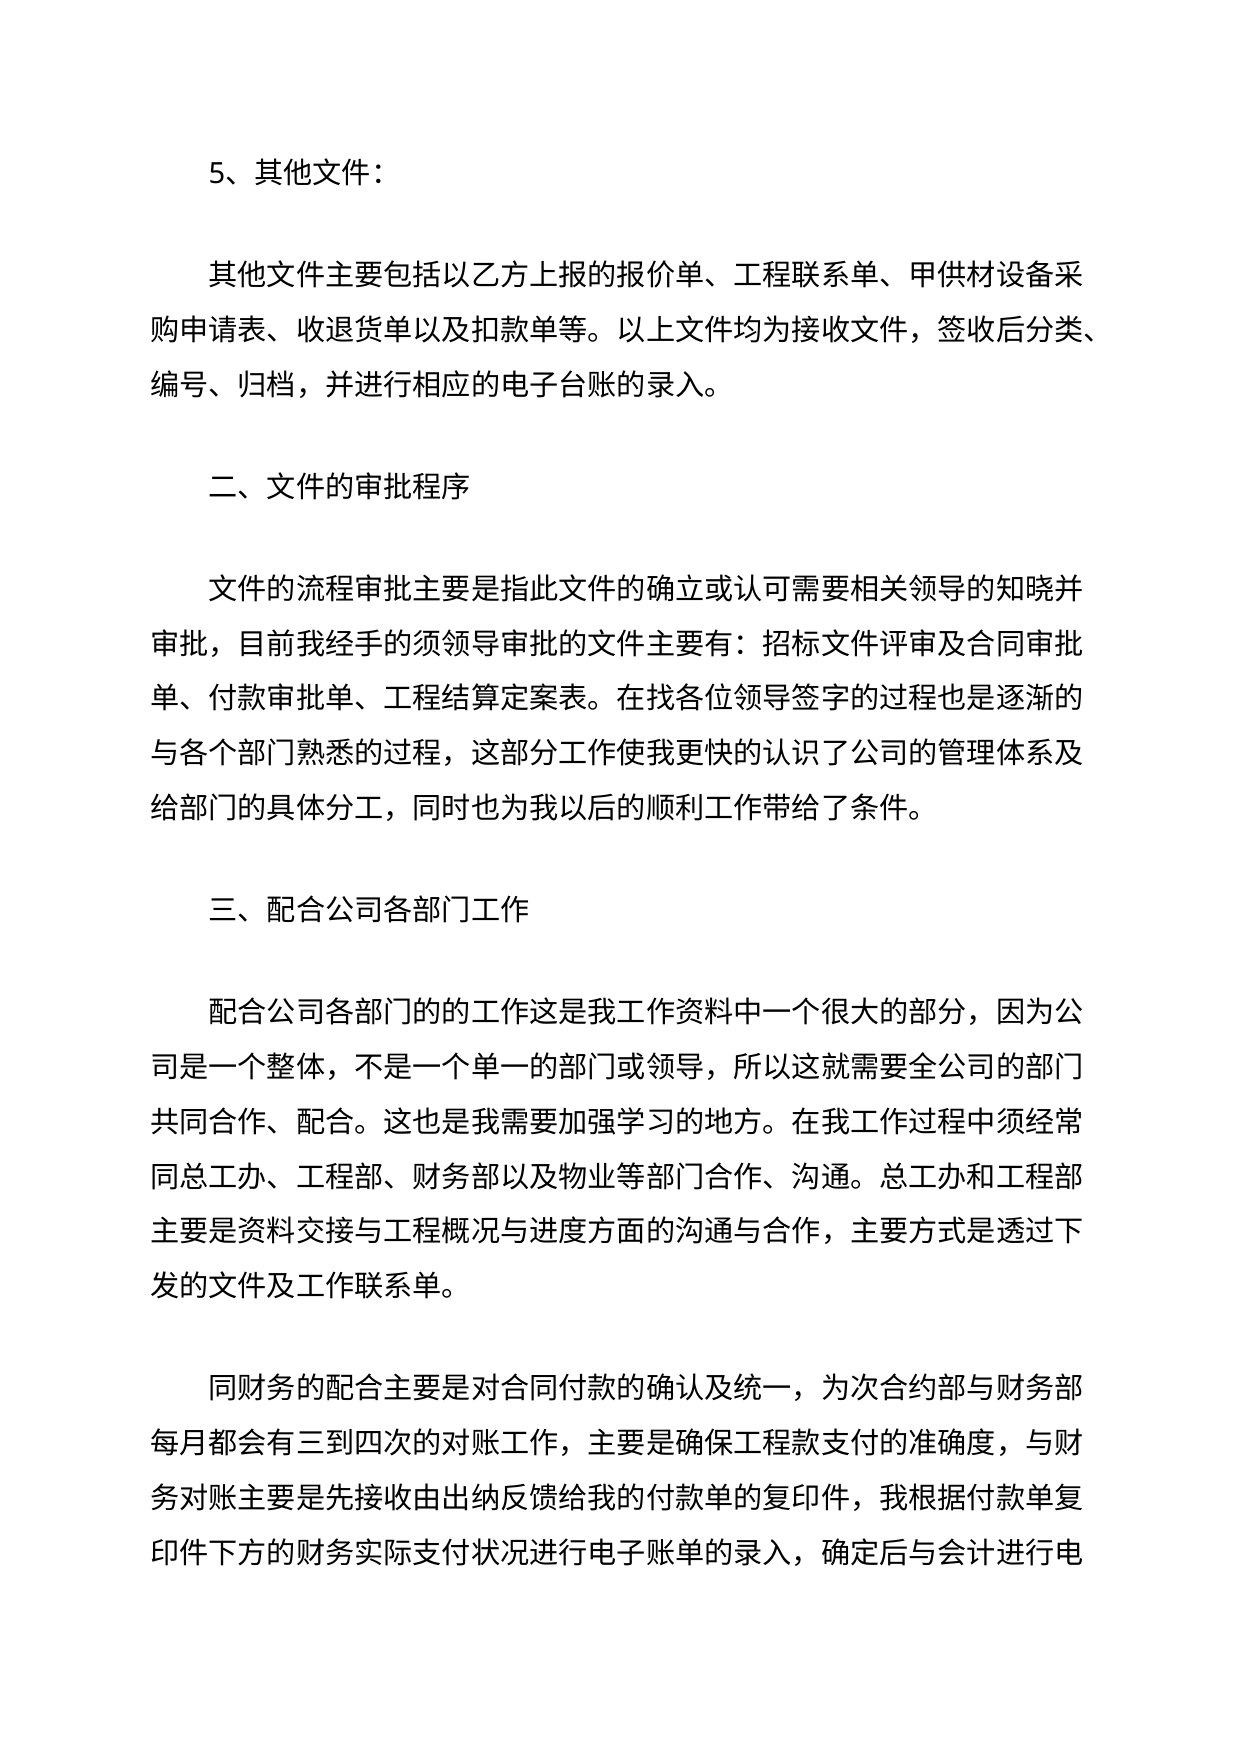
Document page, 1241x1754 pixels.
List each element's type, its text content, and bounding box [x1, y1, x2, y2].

text 二、文件的审批程序 [150, 463, 1090, 506]
text 文件的流程审批主要是指此文件的确立或认可需要相关领导的知晓并审批，目前我经手的须领导审批的文件主要有：招标文件评审及合同审批单、付款审批单、工程结算定案表。在找各位领导签字的过程也是逐渐的与各个部门熟悉的过程，这部分工作使我更快的认识了公司的管理体系及给部门的具体分工，同时也为我以后的顺利工作带给了条件。 [150, 565, 1090, 827]
text 5、其他文件： [150, 150, 1090, 192]
text 三、配合公司各部门工作 [150, 887, 1090, 929]
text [150, 1365, 1090, 1572]
text 配合公司各部门的的工作这是我工作资料中一个很大的部分，因为公司是一个整体，不是一个单一的部门或领导，所以这就需要全公司的部门共同合作、配合。这也是我需要加强学习的地方。在我工作过程中须经常同总工办、工程部、财务部以及物业等部门合作、沟通。总工办和工程部主要是资料交接与工程概况与进度方面的沟通与合作，主要方式是透过下发的文件及工作联系单。 [150, 988, 1090, 1305]
text 其他文件主要包括以乙方上报的报价单、工程联系单、甲供材设备采购申请表、收退货单以及扣款单等。以上文件均为接收文件，签收后分类、编号、归档，并进行相应的电子台账的录入。 [150, 252, 1090, 404]
